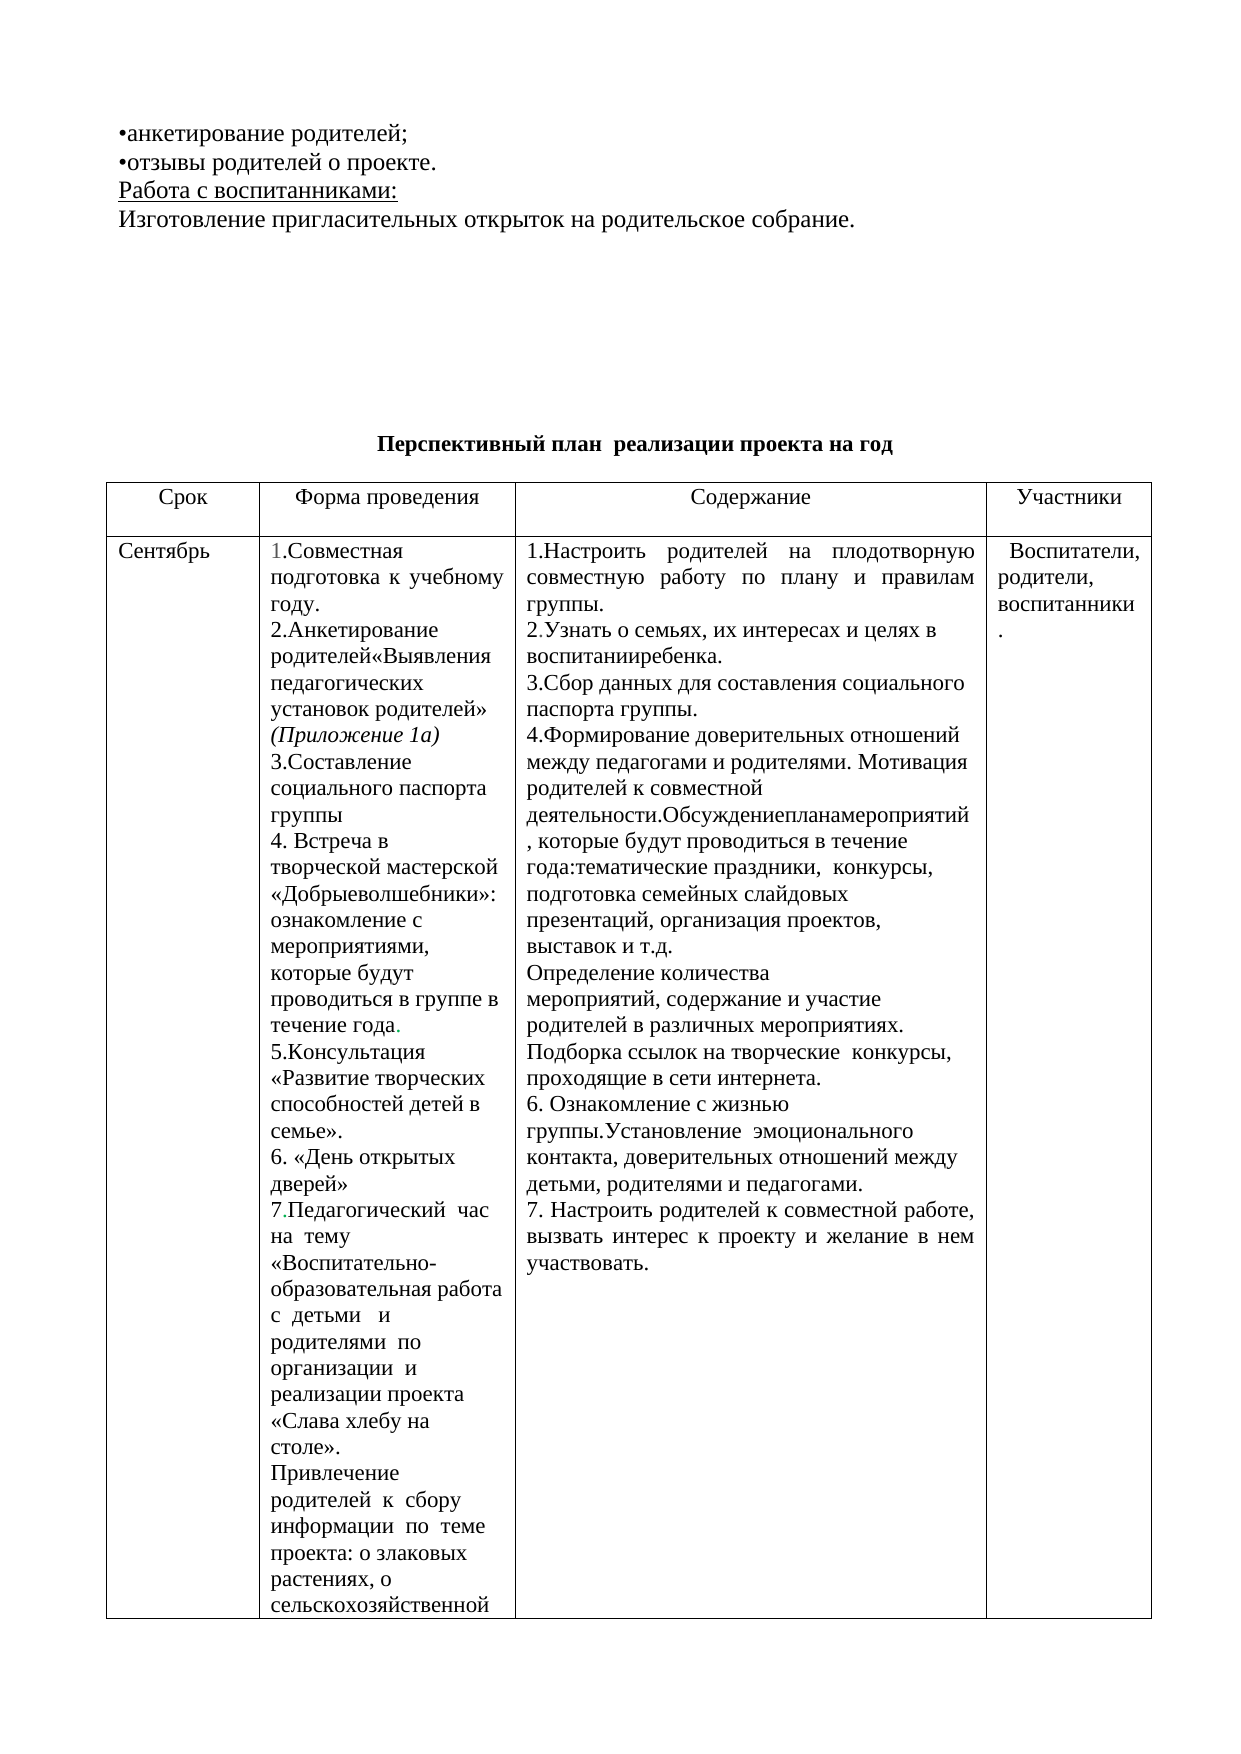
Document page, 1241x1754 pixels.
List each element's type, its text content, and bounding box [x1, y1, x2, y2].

text Работа с воспитанниками: [118, 176, 1152, 204]
table_cell Сентябрь [107, 537, 259, 1618]
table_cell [260, 537, 515, 1618]
text •анкетирование родителей; [118, 118, 1152, 147]
text Изготовление пригласительных открыток на родительское собрание. [118, 204, 1152, 233]
text •отзывы родителей о проекте. [118, 147, 1152, 176]
table_header Форма проведения [260, 483, 515, 536]
table_header Срок [107, 483, 259, 536]
table_header Участники [987, 483, 1151, 536]
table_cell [516, 537, 986, 1618]
table_header Содержание [516, 483, 986, 536]
text Перспективный план реализации проекта на год [118, 429, 1152, 456]
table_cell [987, 537, 1151, 1618]
